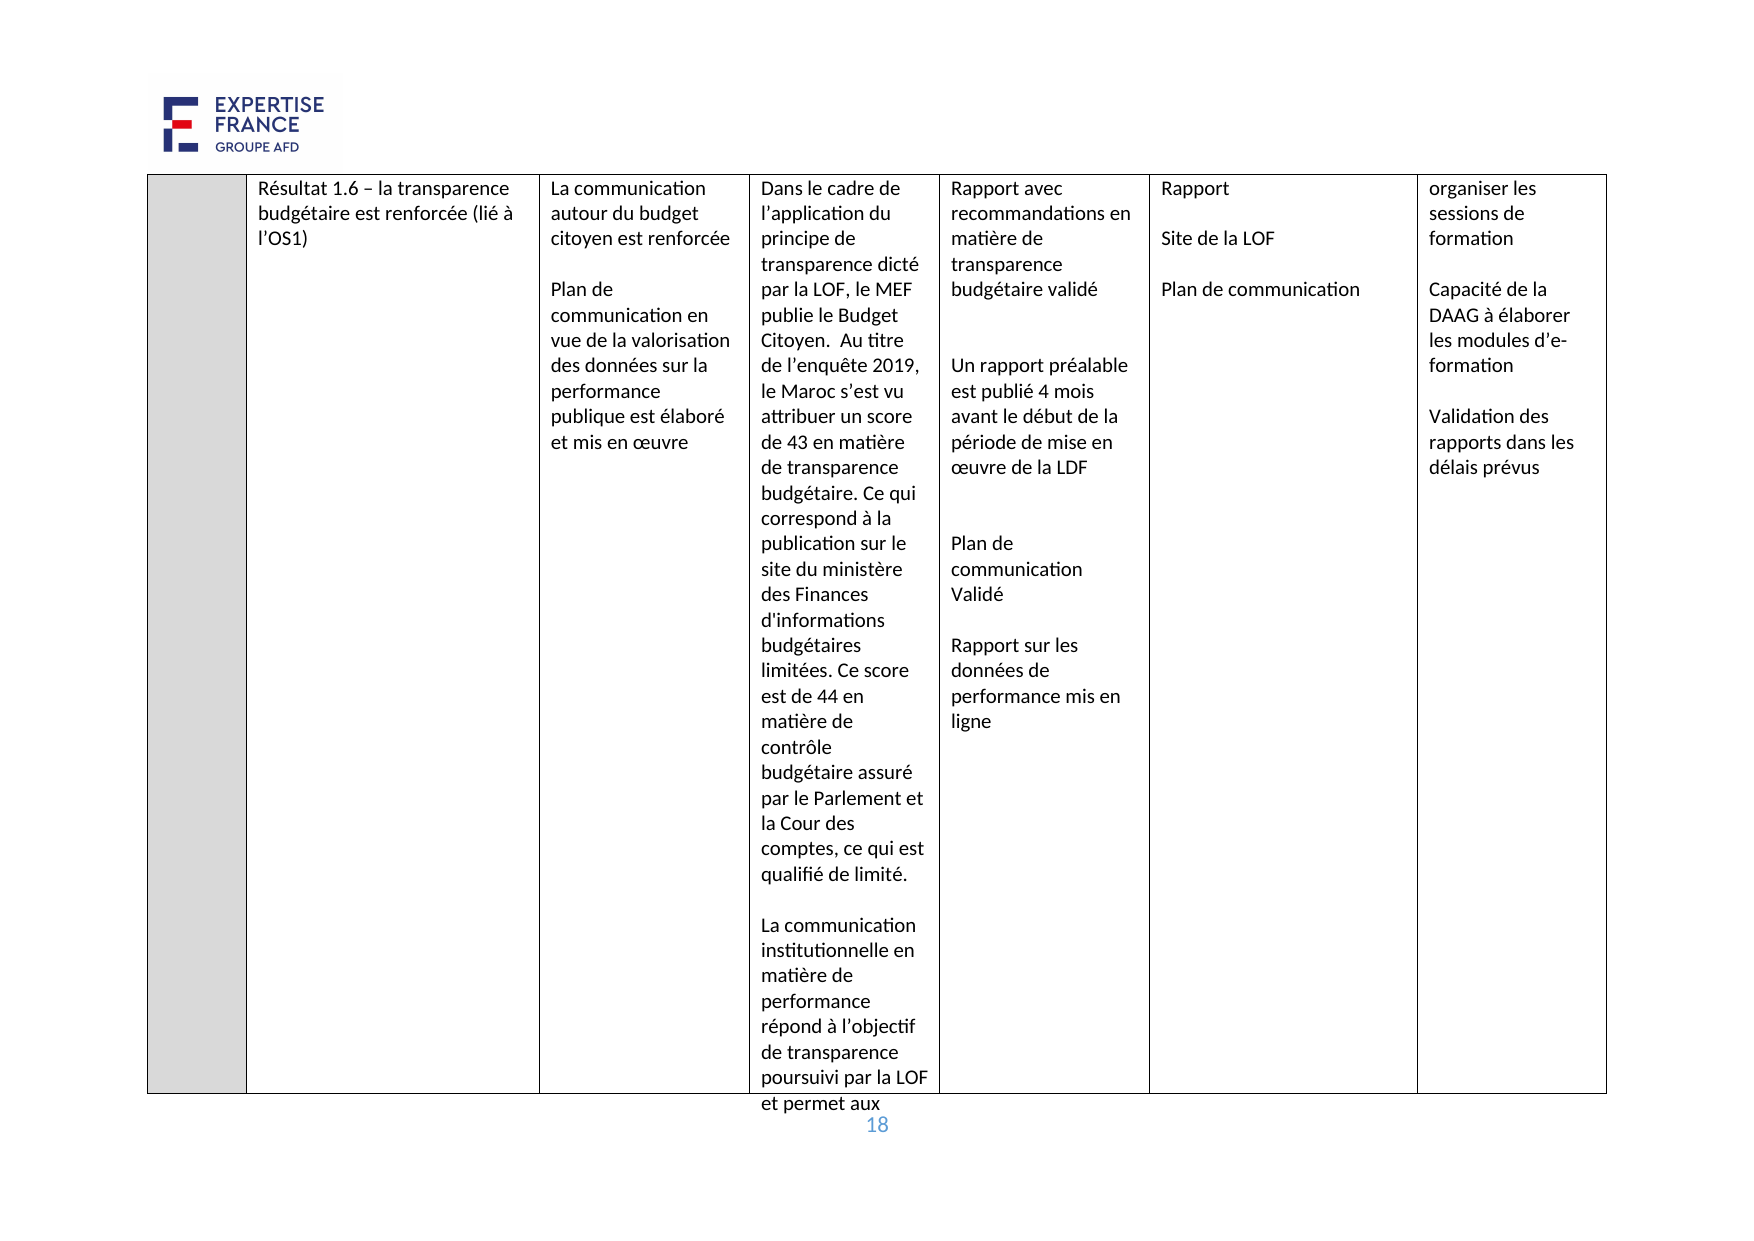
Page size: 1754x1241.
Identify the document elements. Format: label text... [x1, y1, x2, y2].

table_cell La communication autour du budget citoyen est renforcée Plan de communication en vue de la valorisation des données sur la performance publique est élaboré et mis en œuvre [540, 175, 749, 1093]
picture [147, 73, 343, 174]
table_cell Résultat 1.6 – la transparence budgétaire est renforcée (lié à l’OS1) [247, 175, 539, 1093]
table_cell Rapport avec recommandations en matière de transparence budgétaire validé Un rapport préalable est publié 4 mois avant le début de la période de mise en œuvre de la LDF Plan de communication Validé Rapport sur les données de performance mis en ligne [940, 175, 1149, 1093]
table_cell Dans le cadre de l’application du principe de transparence dicté par la LOF, le MEF publie le Budget Citoyen. Au titre de l’enquête 2019, le Maroc s’est vu attribuer un score de 43 en matière de transparence budgétaire. Ce qui correspond à la publication sur le site du ministère des Finances d'informations budgétaires limitées. Ce score est de 44 en matière de contrôle budgétaire assuré par le Parlement et la Cour des comptes, ce qui est qualifié de limité. La communication institutionnelle en matière de performance répond à l’objectif de transparence poursuivi par la LOF et permet aux gestionnaires de disposer de toutes les informations nécessaires à leur activité, mais ne permet pas une appropriation aisée par le citoyen des données de performance. [750, 175, 939, 1093]
table_cell Rapport Site de la LOF Plan de communication [1150, 175, 1417, 1093]
